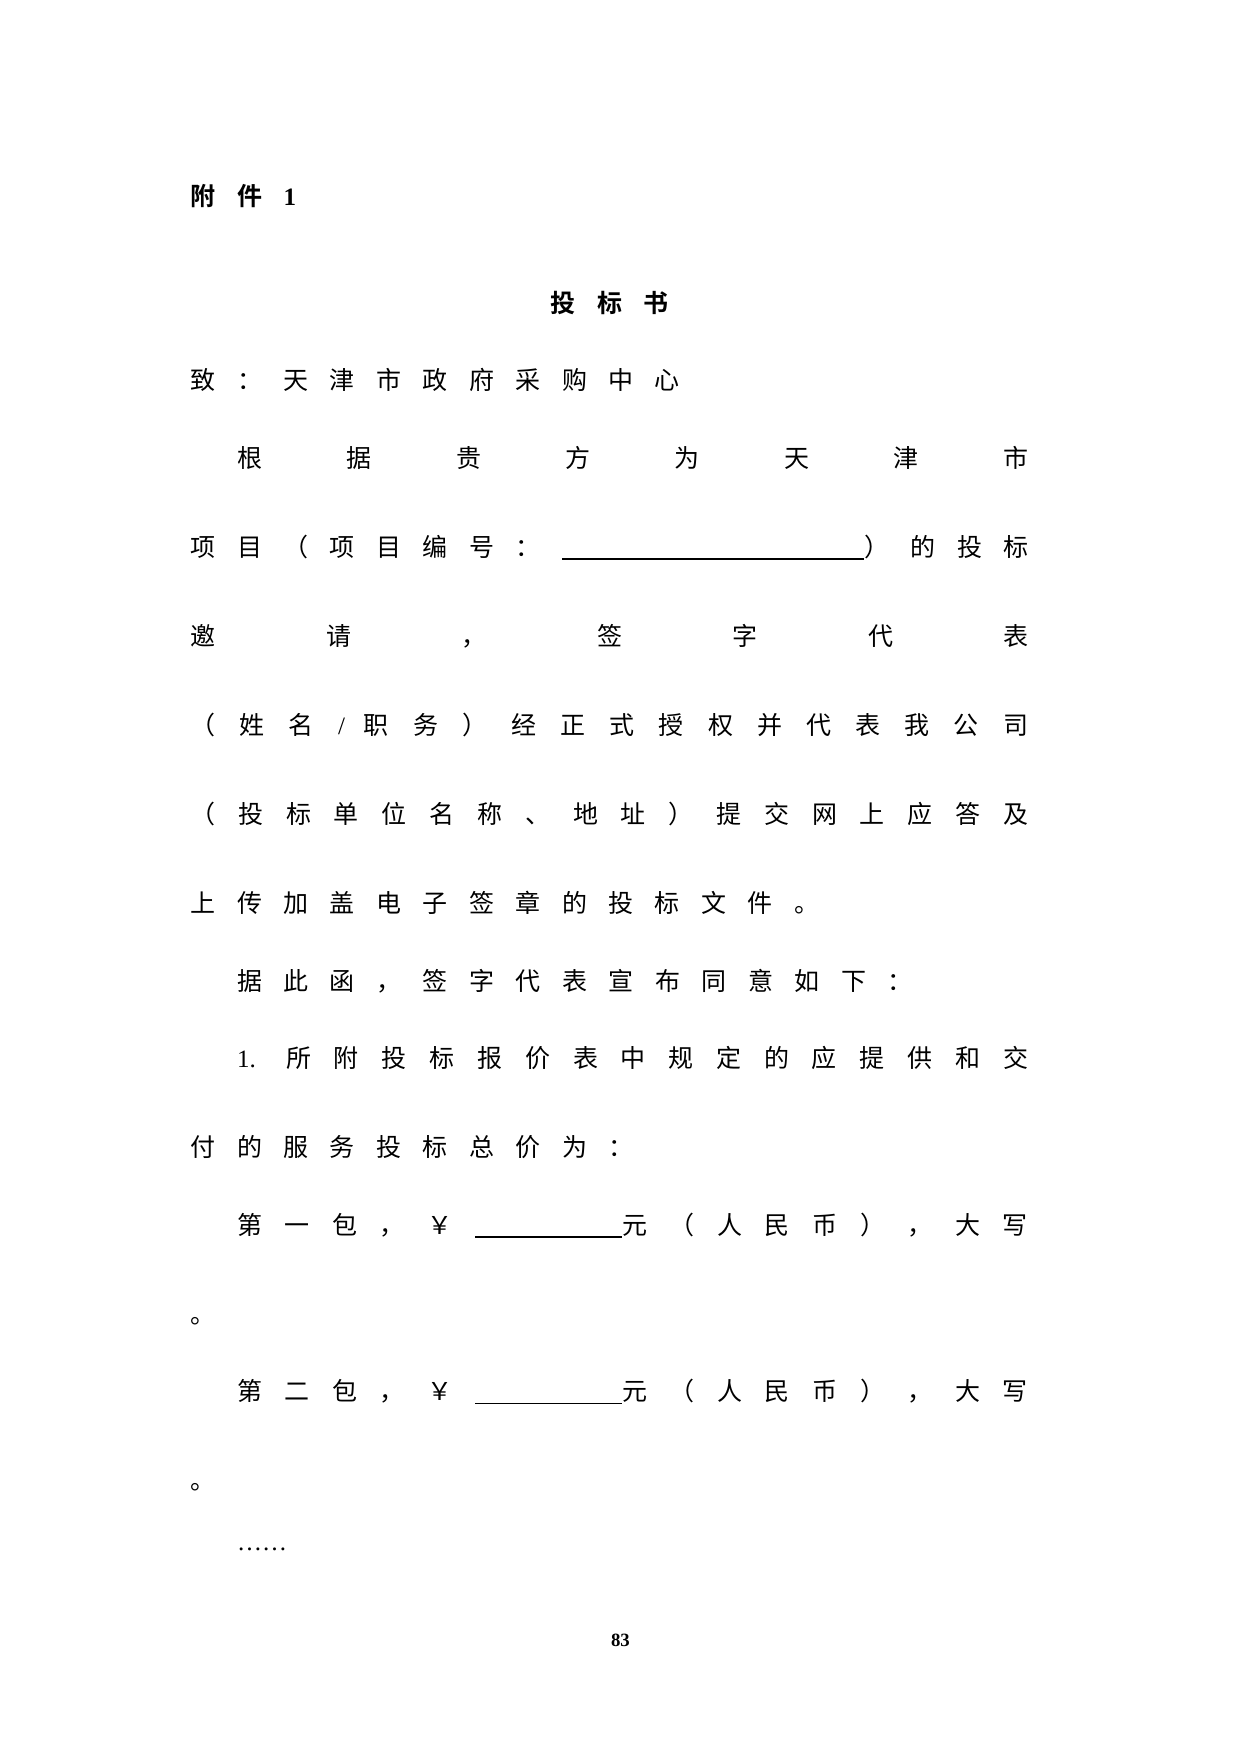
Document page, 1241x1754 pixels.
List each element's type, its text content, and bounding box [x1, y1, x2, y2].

text 投标书 [190, 272, 1050, 331]
text 据此函，签字代表宣布同意如下： [190, 949, 1050, 1009]
text 根据贵方为天津市 项目（项目编号： ）的投标邀请，签字代表 （姓名/职务）经正式授权并代表我公司 （投标单位名称、地址）提交网上应答及上传加盖电子签章的投标文件。 [190, 427, 1050, 931]
text 附件1 [190, 164, 1050, 224]
text 第一包，￥ 元（人民币），大写 。 [190, 1193, 1050, 1342]
text 1. 所附投标报价表中规定的应提供和交付的服务投标总价为： [190, 1027, 1050, 1175]
text 第二包，￥ 元（人民币），大写 。 [190, 1360, 1050, 1508]
text 致：天津市政府采购中心 [190, 349, 1050, 408]
text …… [190, 1527, 1050, 1556]
